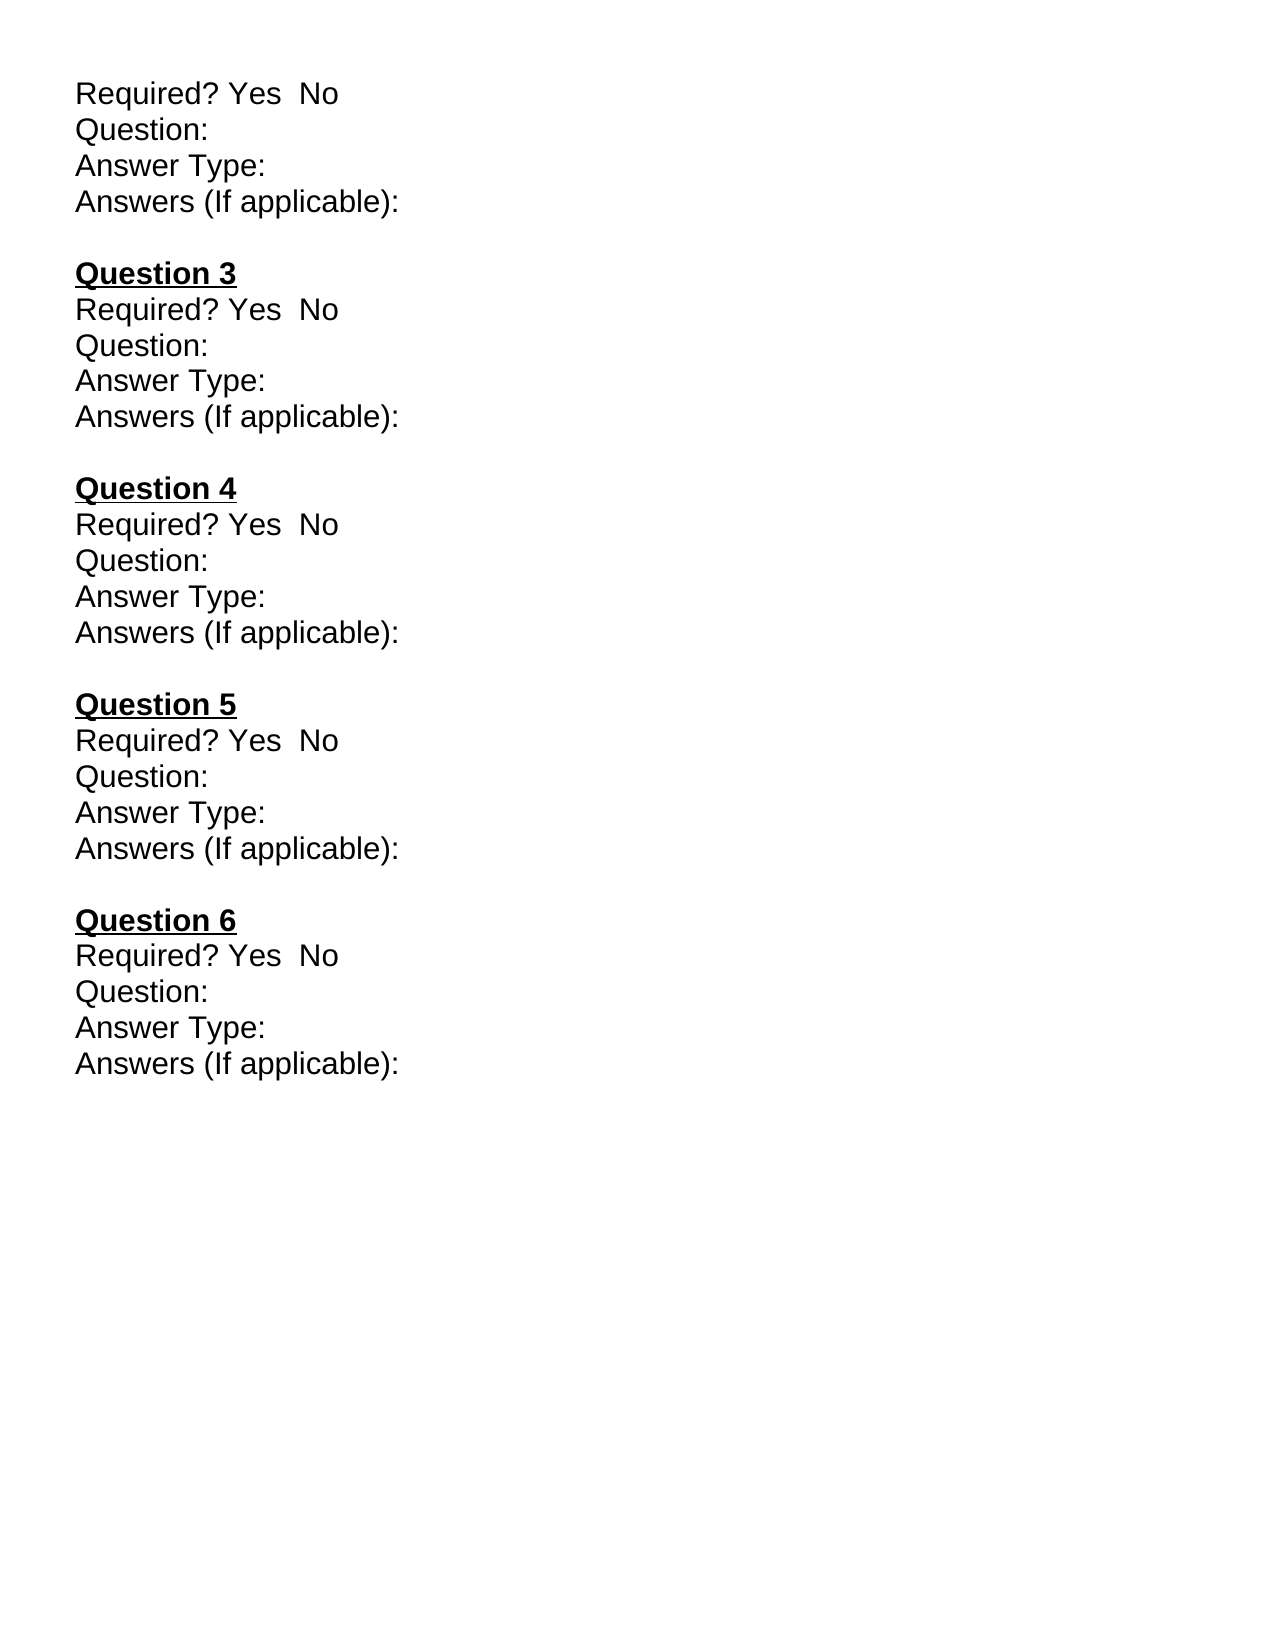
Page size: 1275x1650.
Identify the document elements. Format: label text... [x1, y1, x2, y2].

text Question 5 [75, 686, 1200, 722]
text Question: [75, 542, 1200, 578]
text Required? Yes No [75, 75, 1200, 111]
text Required? Yes No [75, 291, 1200, 327]
text Answer Type: [75, 1009, 1200, 1045]
text Answers (If applicable): [75, 830, 1200, 866]
text Question: [75, 327, 1200, 362]
text Question: [75, 111, 1200, 147]
text Question 4 [75, 470, 1200, 506]
text Required? Yes No [75, 506, 1200, 542]
text Answers (If applicable): [75, 398, 1200, 434]
text Answer Type: [75, 362, 1200, 398]
text Answers (If applicable): [75, 1045, 1200, 1081]
text Required? Yes No [75, 937, 1200, 973]
text Question: [75, 758, 1200, 794]
text Answer Type: [75, 578, 1200, 614]
text Answers (If applicable): [75, 183, 1200, 219]
text Answer Type: [75, 794, 1200, 830]
text Question 6 [75, 902, 1200, 937]
text Answers (If applicable): [75, 614, 1200, 650]
text Question 3 [75, 255, 1200, 291]
text Question: [75, 973, 1200, 1009]
text Required? Yes No [75, 722, 1200, 758]
text Answer Type: [75, 147, 1200, 183]
